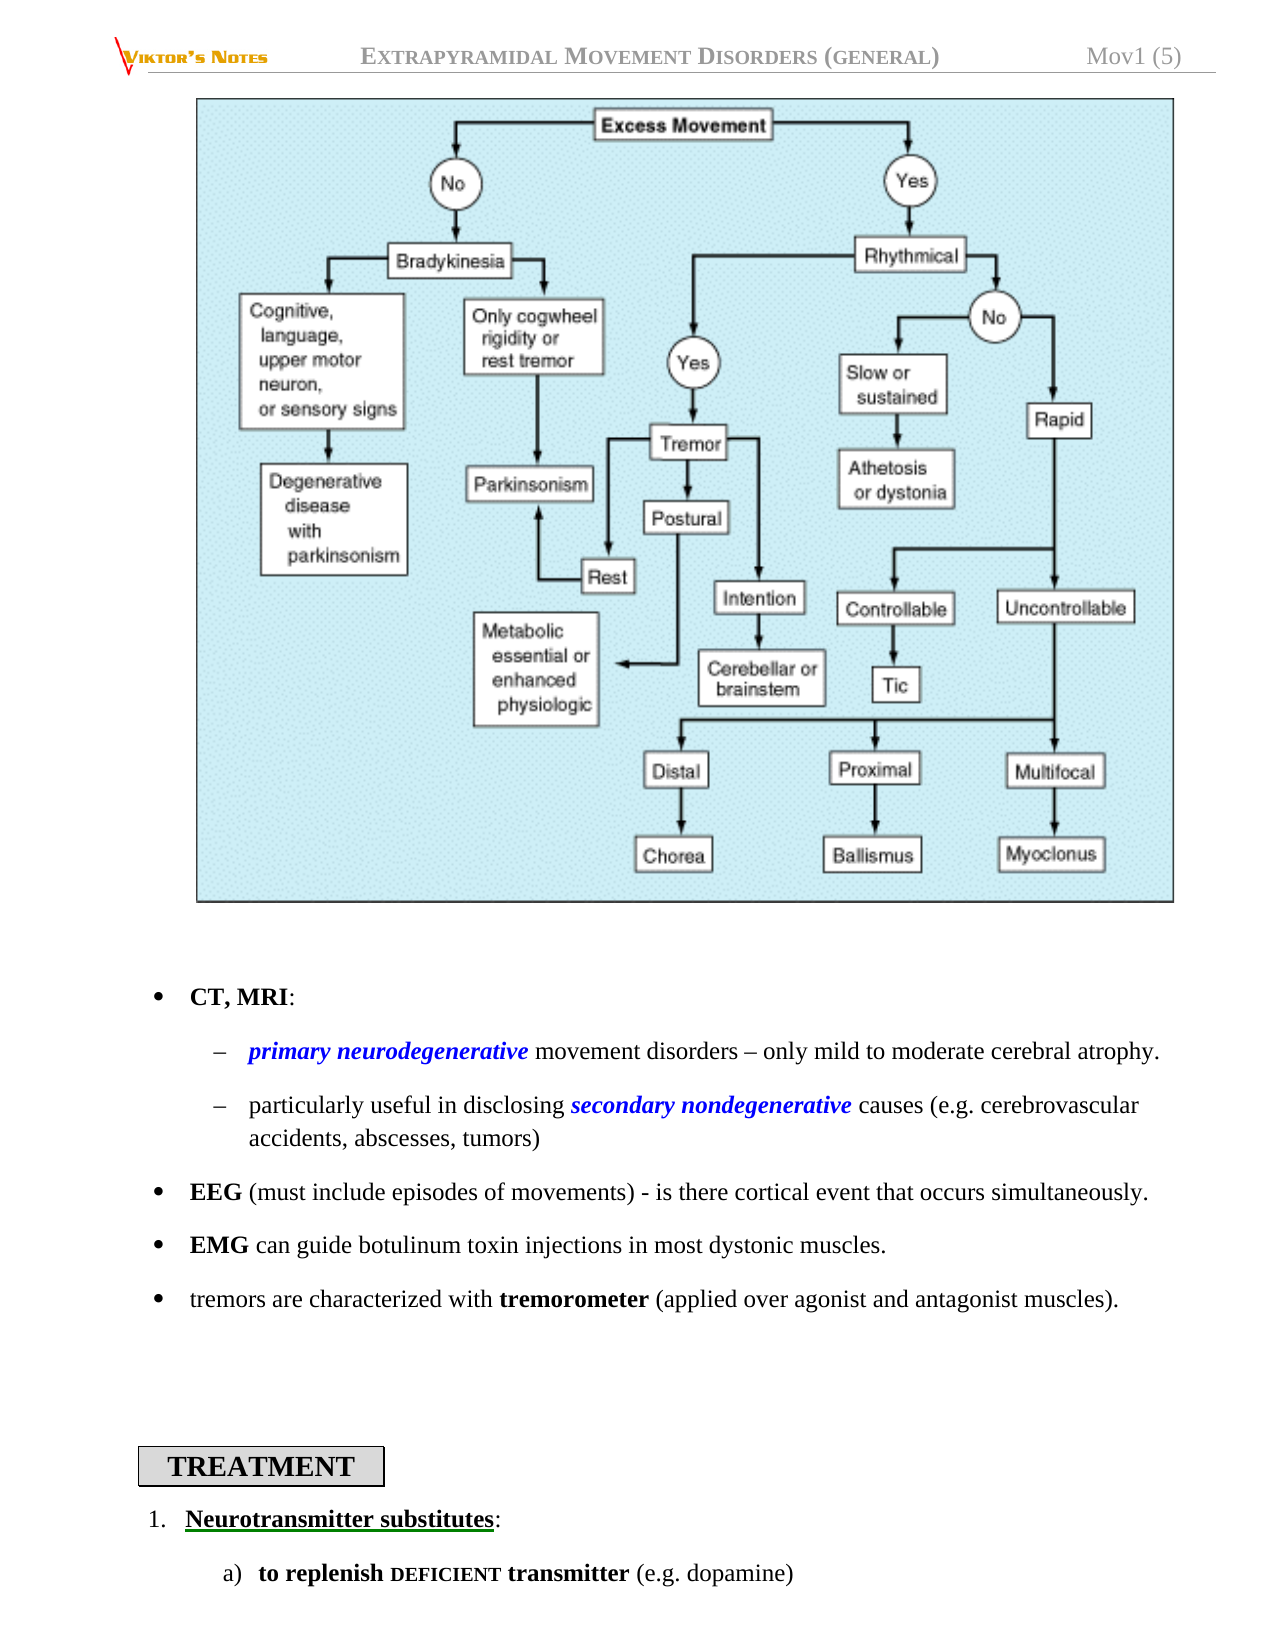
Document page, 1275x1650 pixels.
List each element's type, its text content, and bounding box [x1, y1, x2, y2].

list CT, MRI: [154, 982, 1216, 1011]
list particularly useful in disclosing secondary nondegenerative causes (e.g. cerebrovascular accidents, abscesses, tumors) [213, 1090, 1216, 1151]
list EMG can guide botulinum toxin injections in most dystonic muscles. [154, 1230, 1216, 1259]
text Treatment [139, 1447, 383, 1485]
list Neurotransmitter substitutes: [148, 1504, 1216, 1533]
list tremors are characterized with tremorometer (applied over agonist and antagonist muscles). [154, 1284, 1216, 1313]
list to replenish deficient transmitter (e.g. dopamine) [223, 1558, 1216, 1587]
picture [112, 37, 269, 78]
picture [196, 98, 1175, 903]
list EEG (must include episodes of movements) - is there cortical event that occurs simultaneously. [154, 1177, 1216, 1205]
list primary neurodegenerative movement disorders – only mild to moderate cerebral atrophy. [213, 1036, 1216, 1064]
